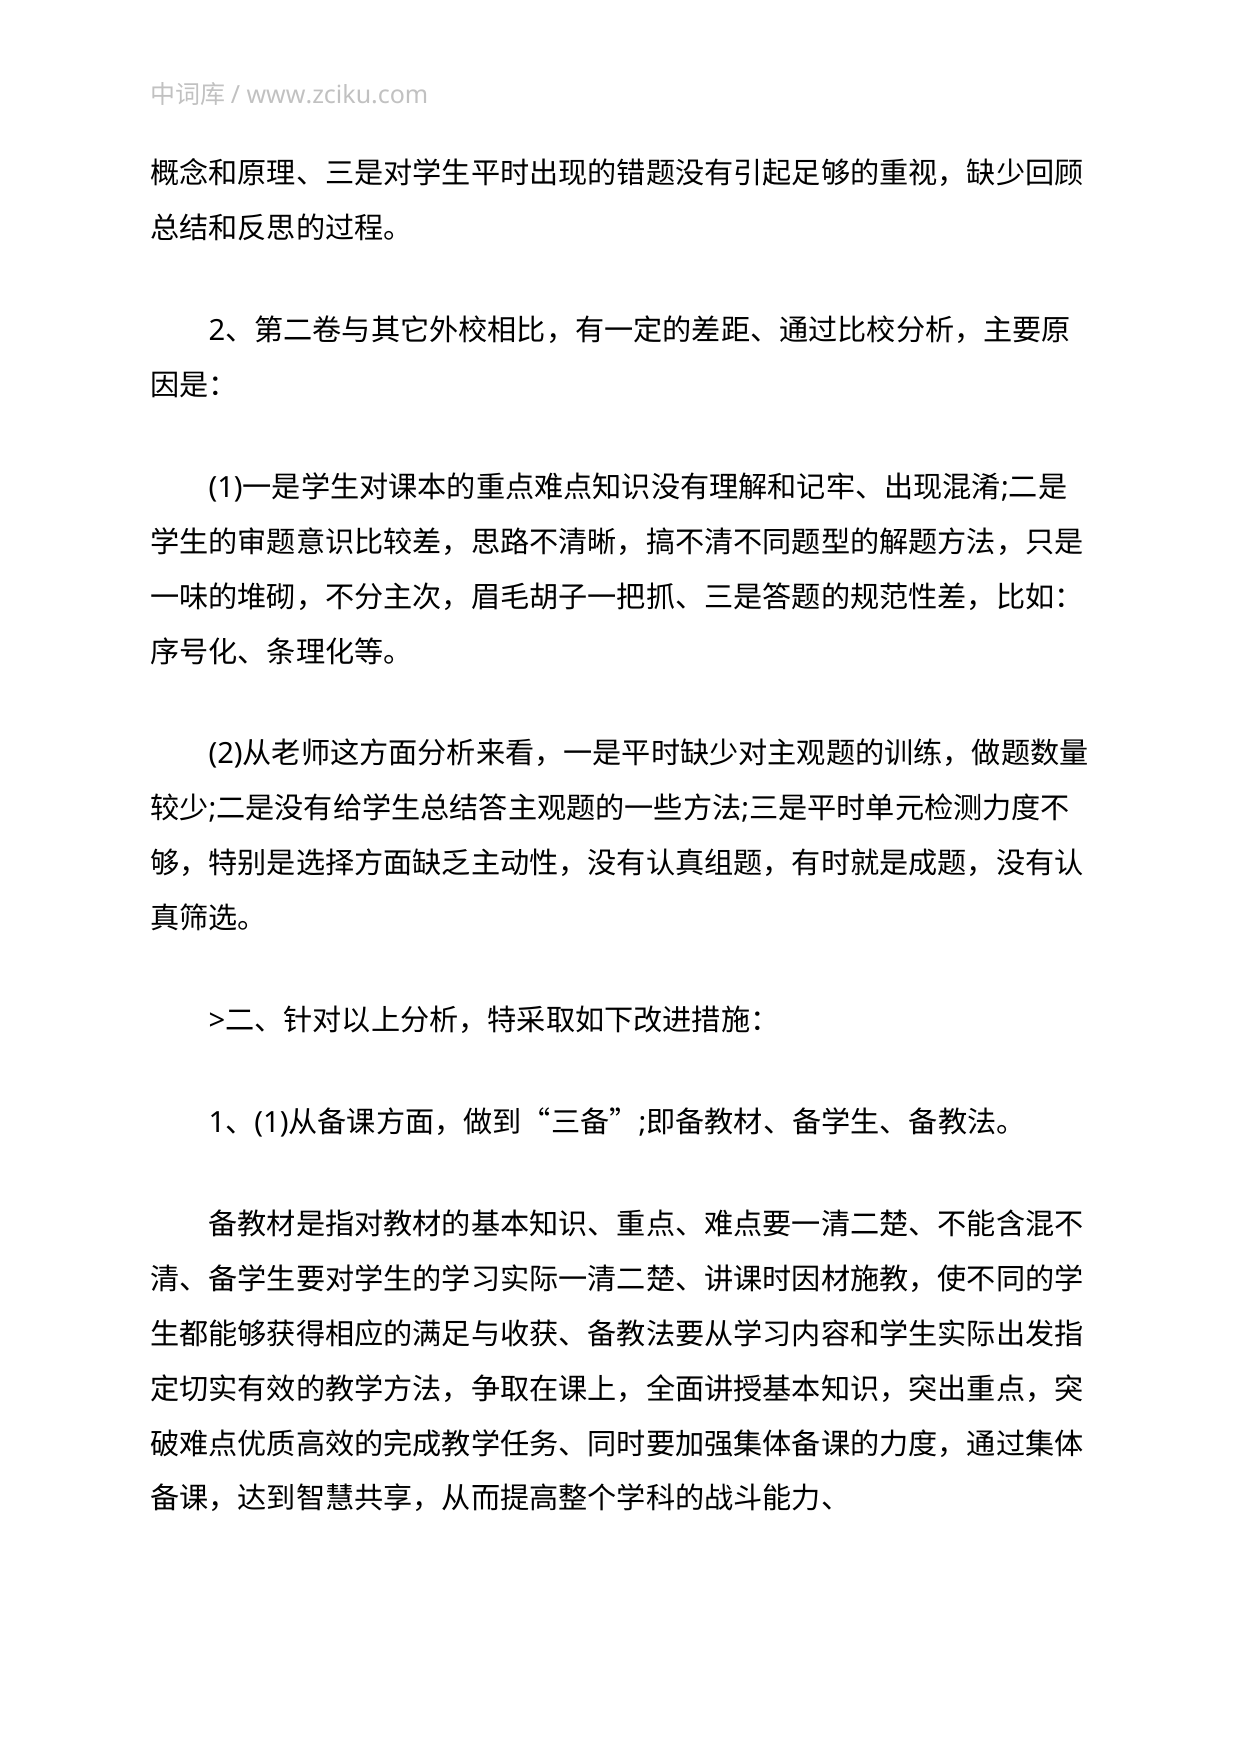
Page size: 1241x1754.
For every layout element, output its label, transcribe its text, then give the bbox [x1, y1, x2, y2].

text (2)从老师这方面分析来看，一是平时缺少对主观题的训练，做题数量较少;二是没有给学生总结答主观题的一些方法;三是平时单元检测力度不够，特别是选择方面缺乏主动性，没有认真组题，有时就是成题，没有认真筛选。 [150, 730, 1090, 937]
text 2、第二卷与其它外校相比，有一定的差距、通过比校分析，主要原因是： [150, 307, 1090, 404]
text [150, 150, 1090, 247]
text 1、(1)从备课方面，做到“三备”;即备教材、备学生、备教法。 [150, 1099, 1090, 1141]
text 备教材是指对教材的基本知识、重点、难点要一清二楚、不能含混不清、备学生要对学生的学习实际一清二楚、讲课时因材施教，使不同的学生都能够获得相应的满足与收获、备教法要从学习内容和学生实际出发指定切实有效的教学方法，争取在课上，全面讲授基本知识，突出重点，突破难点优质高效的完成教学任务、同时要加强集体备课的力度，通过集体备课，达到智慧共享，从而提高整个学科的战斗能力、 [150, 1201, 1090, 1517]
text >二、针对以上分析，特采取如下改进措施： [150, 997, 1090, 1039]
text (1)一是学生对课本的重点难点知识没有理解和记牢、出现混淆;二是学生的审题意识比较差，思路不清晰，搞不清不同题型的解题方法，只是一味的堆砌，不分主次，眉毛胡子一把抓、三是答题的规范性差，比如：序号化、条理化等。 [150, 463, 1090, 671]
